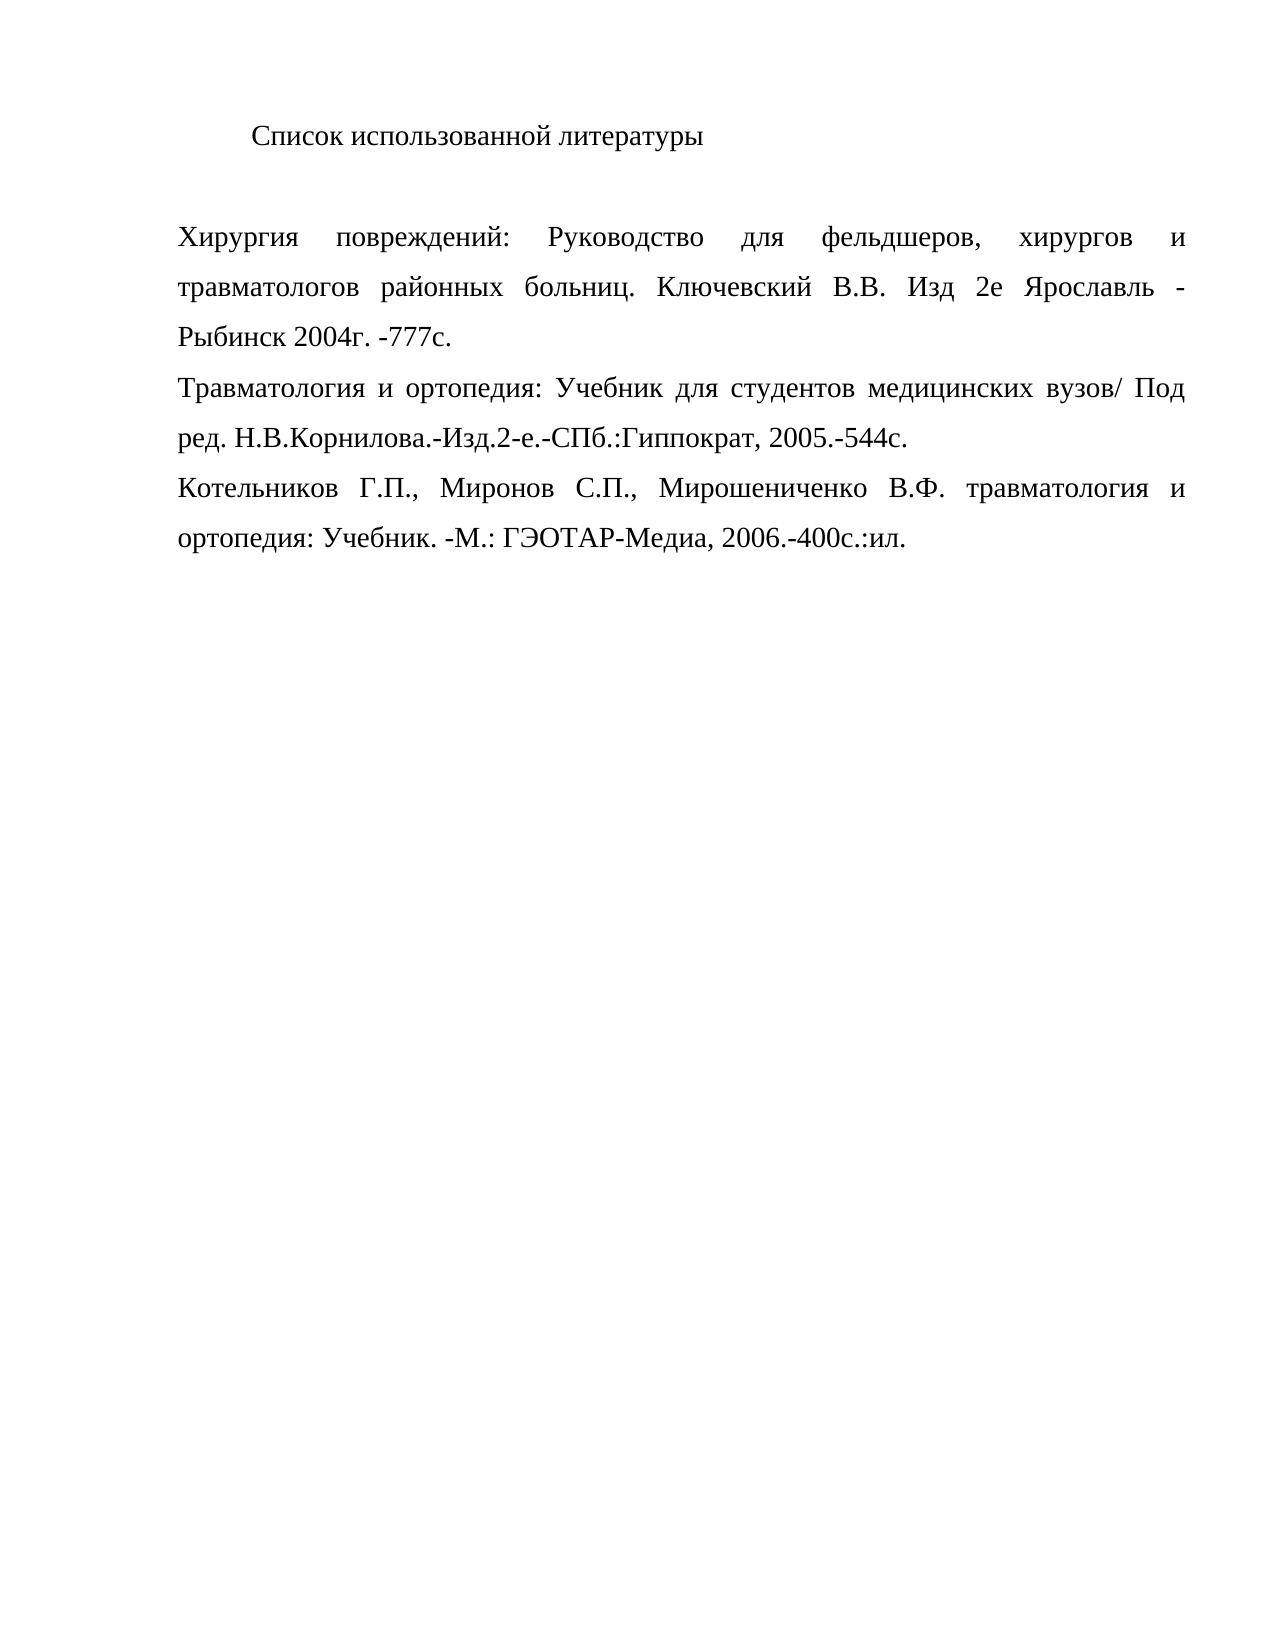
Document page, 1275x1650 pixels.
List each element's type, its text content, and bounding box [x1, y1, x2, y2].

text Котельников Г.П., Миронов С.П., Мирошениченко В.Ф. травматология и ортопедия: Учебник. -М.: ГЭОТАР-Медиа, 2006.-400с.:ил. [177, 470, 1186, 554]
text Травматология и ортопедия: Учебник для студентов медицинских вузов/ Под ред. Н.В.Корнилова.-Изд.2-е.-СПб.:Гиппократ, 2005.-544с. [177, 370, 1186, 453]
text Хирургия повреждений: Руководство для фельдшеров, хирургов и травматологов районных больниц. Ключевский В.В. Изд 2е Ярославль - Рыбинск 2004г. -777с. [177, 219, 1186, 353]
text Список использованной литературы [177, 118, 1186, 152]
